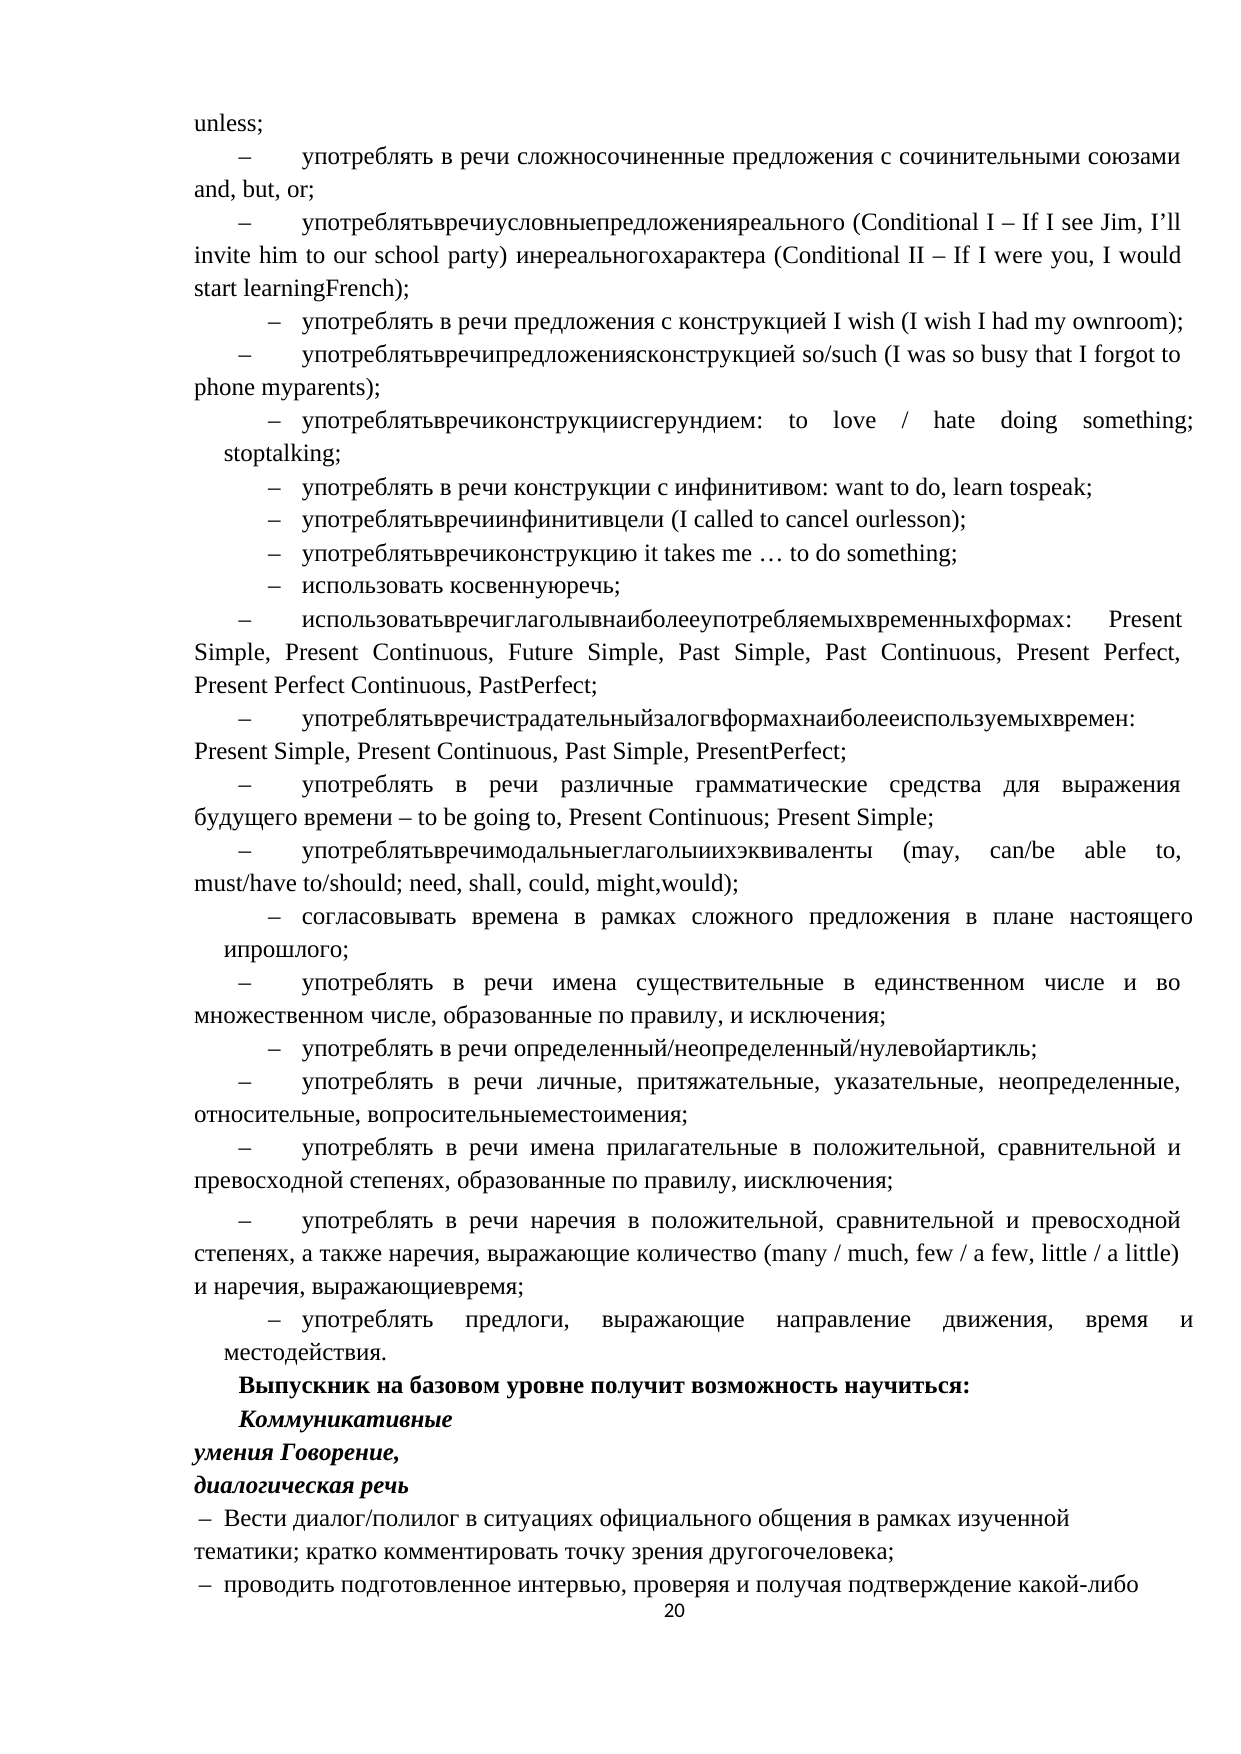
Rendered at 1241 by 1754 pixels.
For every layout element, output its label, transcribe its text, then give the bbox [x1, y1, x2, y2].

list согласовывать времена в рамках сложного предложения в плане настоящего ипрошлого; [223, 901, 1194, 963]
list Вести диалог/полилог в ситуациях официального общения в рамках изученной тематики; кратко комментировать точку зрения другогочеловека; [194, 1503, 1182, 1564]
list употреблять в речи личные, притяжательные, указательные, неопределенные, относительные, вопросительныеместоимения; [194, 1066, 1182, 1128]
list употреблятьвречиусловныепредложенияреального (Conditional I – If I see Jim, I’ll invite him to our school party) инереальногохарактера (Conditional II – If I were you, I would start learningFrench); [194, 207, 1182, 302]
list употреблять в речи наречия в положительной, сравнительной и превосходной степенях, а также наречия, выражающие количество (many / much, few / a few, little / a little) и наречия, выражающиевремя; [194, 1205, 1182, 1300]
list употреблятьвречиконструкциисгерундием: to love / hate doing something; stoptalking; [223, 406, 1194, 467]
list употреблятьвречипредложениясконструкцией so/such (I was so busy that I forgot to phone myparents); [194, 339, 1182, 401]
list использовать косвеннуюречь; [223, 571, 1194, 599]
list использоватьвречиглаголывнаиболееупотребляемыхвременныхформах: Present Simple, Present Continuous, Future Simple, Past Simple, Past Continuous, Present Perfect, Present Perfect Continuous, PastPerfect; [194, 604, 1182, 698]
list употреблять в речи предложения с конструкцией I wish (I wish I had my ownroom); [223, 306, 1194, 335]
list употреблять в речи имена прилагательные в положительной, сравнительной и превосходной степенях, образованные по правилу, иисключения; [194, 1132, 1182, 1194]
text Коммуникативные умения Говорение, диалогическая речь [194, 1404, 520, 1498]
list употреблятьвречиконструкцию it takes me … to do something; [223, 538, 1194, 566]
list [194, 1569, 1182, 1597]
list употреблятьвречистрадательныйзалогвформахнаиболееиспользуемыхвремен: Present Simple, Present Continuous, Past Simple, PresentPerfect; [194, 703, 1182, 764]
list употреблять в речи имена существительные в единственном числе и во множественном числе, образованные по правилу, и исключения; [194, 967, 1182, 1029]
list употреблять в речи определенный/неопределенный/нулевойартикль; [223, 1033, 1194, 1062]
list употреблять в речи конструкции с инфинитивом: want to do, learn tospeak; [223, 472, 1194, 500]
list употреблять в речи различные грамматические средства для выражения будущего времени – to be going to, Present Continuous; Present Simple; [194, 769, 1181, 831]
list употреблять в речи сложносочиненные предложения с сочинительными союзами and, but, or; [194, 141, 1181, 203]
text Выпускник на базовом уровне получит возможность научиться: [194, 1371, 1194, 1399]
list употреблятьвречиинфинитивцели (I called to cancel ourlesson); [223, 504, 1194, 533]
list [194, 108, 1182, 137]
list употреблять предлоги, выражающие направление движения, время и местодействия. [223, 1304, 1194, 1366]
list употреблятьвречимодальныеглаголыиихэквиваленты (may, can/be able to, must/have to/should; need, shall, could, might,would); [194, 835, 1182, 897]
